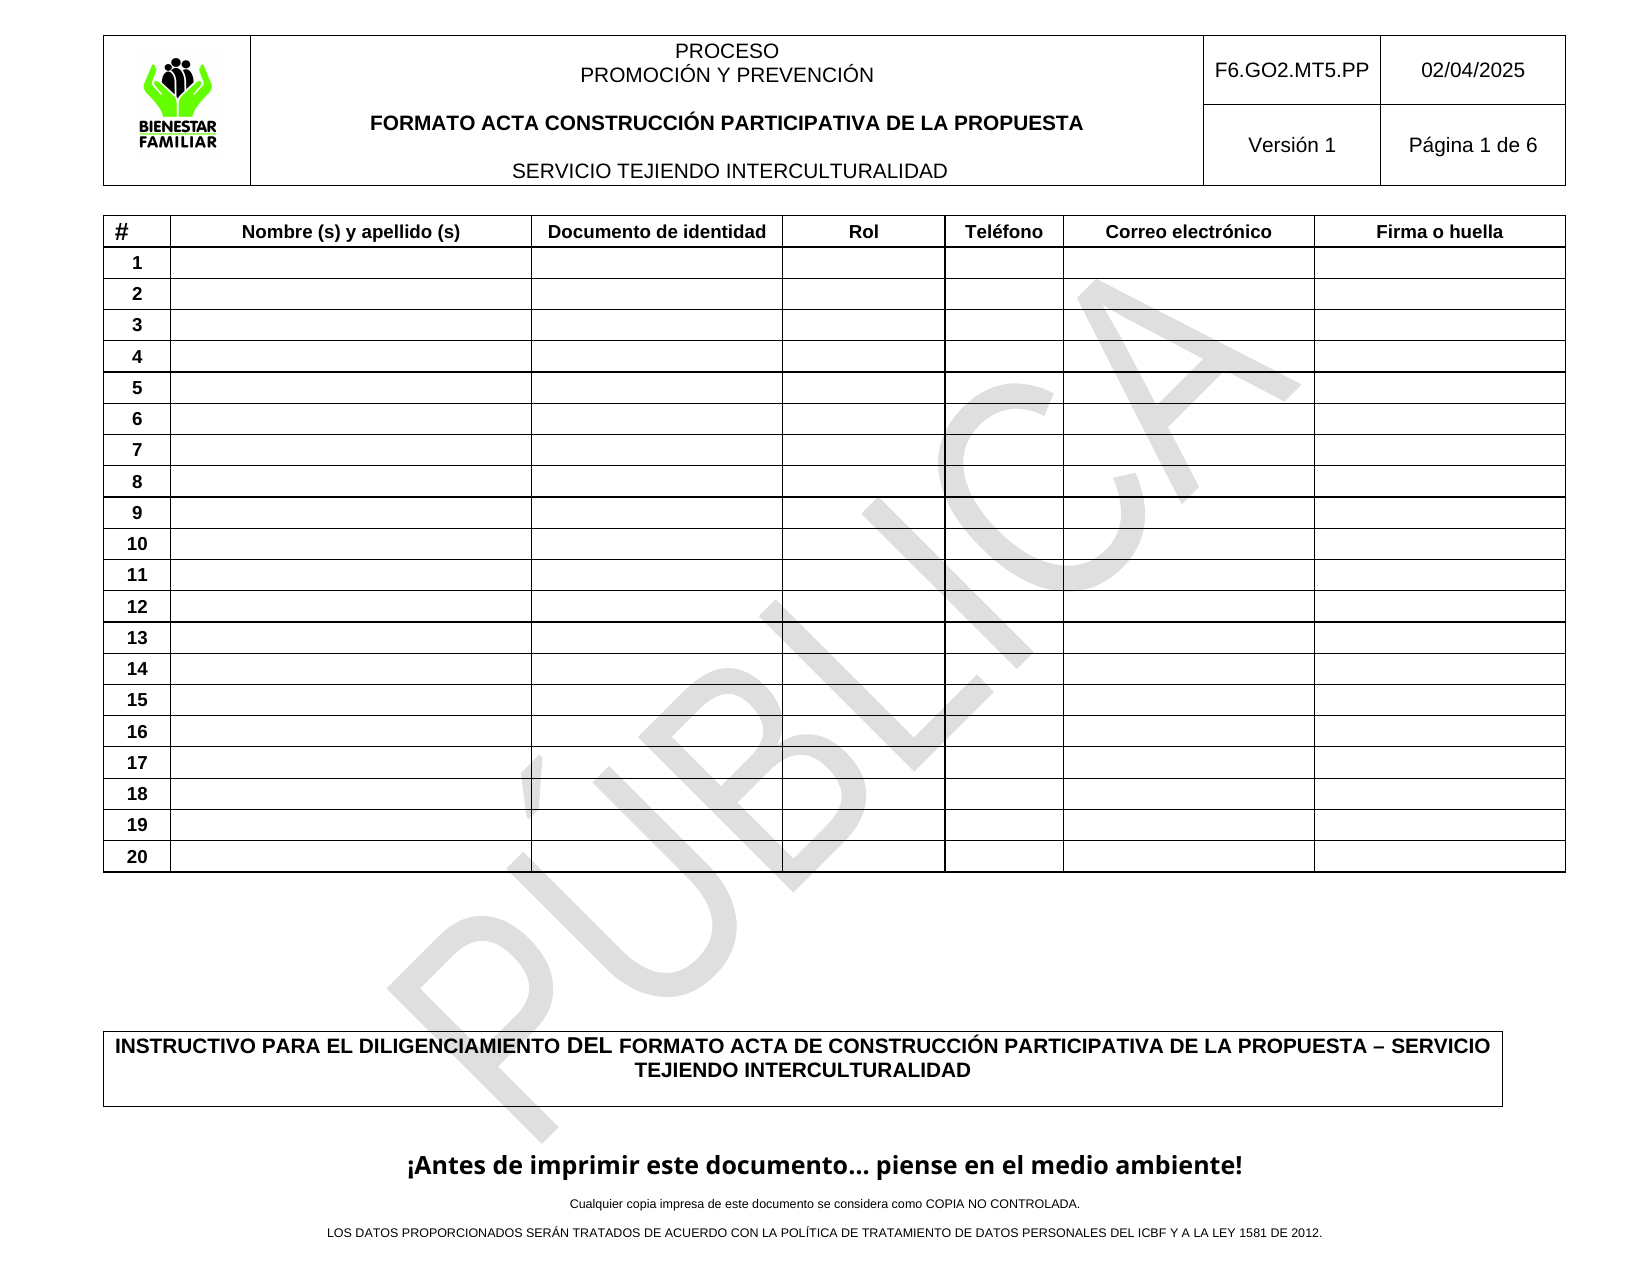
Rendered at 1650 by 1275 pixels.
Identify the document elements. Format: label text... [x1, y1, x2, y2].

table_cell [171, 623, 531, 653]
table_cell [171, 498, 531, 528]
table_cell [783, 716, 944, 746]
table_cell [1315, 716, 1565, 746]
table_cell [783, 435, 944, 465]
table_cell [532, 373, 782, 403]
table_cell [783, 841, 944, 871]
table_cell [946, 373, 1063, 403]
table_cell [171, 810, 531, 840]
table_cell 20 [104, 841, 170, 871]
table_cell 1 [104, 248, 170, 278]
table_cell [946, 810, 1063, 840]
table_cell [1315, 779, 1565, 809]
table_cell 19 [104, 810, 170, 840]
table_cell [946, 560, 1063, 590]
table_cell [171, 591, 531, 621]
table_cell [783, 654, 944, 684]
table_cell [946, 747, 1063, 778]
table_cell [783, 466, 944, 496]
table_cell [1064, 560, 1314, 590]
table_cell [946, 404, 1063, 434]
table_cell [171, 310, 531, 340]
table_cell [171, 404, 531, 434]
table_cell [783, 623, 944, 653]
table_cell [171, 435, 531, 465]
table_cell [783, 560, 944, 590]
table_cell [1315, 841, 1565, 871]
table_cell [171, 279, 531, 309]
table_cell [1064, 623, 1314, 653]
table_cell 4 [104, 341, 170, 371]
table_cell [532, 498, 782, 528]
table_cell [1064, 529, 1314, 559]
table_cell # [104, 216, 170, 246]
table_cell [532, 529, 782, 559]
table_cell [1064, 747, 1314, 778]
table_cell [783, 529, 944, 559]
table_cell [1315, 810, 1565, 840]
table_cell [946, 779, 1063, 809]
table_cell [783, 591, 944, 621]
table_cell [1315, 623, 1565, 653]
table_cell [1064, 716, 1314, 746]
table_cell [783, 279, 944, 309]
table_cell [171, 341, 531, 371]
table_cell Firma o huella [1315, 216, 1565, 246]
table_cell 12 [104, 591, 170, 621]
table_cell [171, 747, 531, 778]
table_cell [171, 654, 531, 684]
table_cell [532, 404, 782, 434]
table_cell [783, 685, 944, 715]
table_cell [1064, 685, 1314, 715]
table_cell [783, 779, 944, 809]
table_cell [1315, 560, 1565, 590]
table_cell [783, 341, 944, 371]
table_cell [1315, 373, 1565, 403]
table_cell Documento de identidad [532, 216, 782, 246]
table_cell [171, 529, 531, 559]
table_cell [532, 248, 782, 278]
table_cell [171, 373, 531, 403]
table_cell [783, 310, 944, 340]
table_cell [946, 716, 1063, 746]
table_cell [532, 685, 782, 715]
table_cell 10 [104, 529, 170, 559]
table_cell [1315, 248, 1565, 278]
table_cell [946, 466, 1063, 496]
table_cell 14 [104, 654, 170, 684]
table_cell [1064, 341, 1314, 371]
table_cell [532, 279, 782, 309]
table_cell 8 [104, 466, 170, 496]
table_cell [532, 841, 782, 871]
table_cell [1315, 310, 1565, 340]
table_cell [532, 810, 782, 840]
table_cell [171, 716, 531, 746]
table_cell [783, 498, 944, 528]
table_cell [946, 341, 1063, 371]
table_cell [946, 248, 1063, 278]
table_cell [946, 654, 1063, 684]
table_cell 16 [104, 716, 170, 746]
table_cell [783, 248, 944, 278]
table_cell [1064, 404, 1314, 434]
table_cell [1064, 466, 1314, 496]
table_cell [532, 623, 782, 653]
table_cell [171, 841, 531, 871]
table_cell [532, 435, 782, 465]
table_cell [1315, 529, 1565, 559]
table_cell [946, 498, 1063, 528]
table_cell [946, 435, 1063, 465]
table_cell [1315, 654, 1565, 684]
table_cell 13 [104, 623, 170, 653]
table_cell [532, 747, 782, 778]
table_cell [1064, 310, 1314, 340]
table_cell 2 [104, 279, 170, 309]
table_cell 15 [104, 685, 170, 715]
table_cell [171, 779, 531, 809]
table_cell [1064, 498, 1314, 528]
table_cell [1064, 373, 1314, 403]
table_cell [171, 560, 531, 590]
table_cell Teléfono [946, 216, 1063, 246]
table_cell [532, 591, 782, 621]
table_cell [1315, 279, 1565, 309]
table_cell [946, 529, 1063, 559]
table_cell [171, 248, 531, 278]
picture [132, 47, 224, 157]
table_cell 17 [104, 747, 170, 778]
table_cell [1064, 591, 1314, 621]
table_cell [783, 810, 944, 840]
table_cell [171, 685, 531, 715]
table_header INSTRUCTIVO PARA EL DILIGENCIAMIENTO DEL FORMATO ACTA DE CONSTRUCCIÓN PARTICIPATIVA DE LA PROPUESTA – SERVICIO TEJIENDO INTERCULTURALIDAD [104, 1032, 1502, 1106]
table_cell [532, 716, 782, 746]
table_cell 9 [104, 498, 170, 528]
table_cell [1315, 591, 1565, 621]
table_cell Nombre (s) y apellido (s) [171, 216, 531, 246]
table_cell [946, 591, 1063, 621]
table_cell [1315, 747, 1565, 778]
table_cell [532, 310, 782, 340]
table_cell 11 [104, 560, 170, 590]
table_cell [532, 779, 782, 809]
table_cell Rol [783, 216, 944, 246]
table_cell 3 [104, 310, 170, 340]
table_cell [946, 310, 1063, 340]
table_cell 6 [104, 404, 170, 434]
table_cell [1064, 654, 1314, 684]
table_cell [1064, 435, 1314, 465]
table_cell 5 [104, 373, 170, 403]
table_cell [1315, 404, 1565, 434]
table_cell [1315, 685, 1565, 715]
table_cell Correo electrónico [1064, 216, 1314, 246]
table_cell [1064, 279, 1314, 309]
table_cell [783, 747, 944, 778]
table_cell [1064, 841, 1314, 871]
table_cell [1064, 810, 1314, 840]
table_cell [1064, 248, 1314, 278]
table_cell [532, 341, 782, 371]
table_cell [532, 560, 782, 590]
table_cell [946, 841, 1063, 871]
table_cell [171, 466, 531, 496]
table_cell [1315, 498, 1565, 528]
table_cell [946, 685, 1063, 715]
table_cell [1315, 435, 1565, 465]
table_cell [532, 466, 782, 496]
table_cell [783, 404, 944, 434]
table_cell 18 [104, 779, 170, 809]
table_cell [946, 623, 1063, 653]
table_cell [1315, 341, 1565, 371]
table_cell [532, 654, 782, 684]
table_cell [946, 279, 1063, 309]
table_cell [783, 373, 944, 403]
table_cell [1064, 779, 1314, 809]
table_cell [1315, 466, 1565, 496]
table_cell 7 [104, 435, 170, 465]
